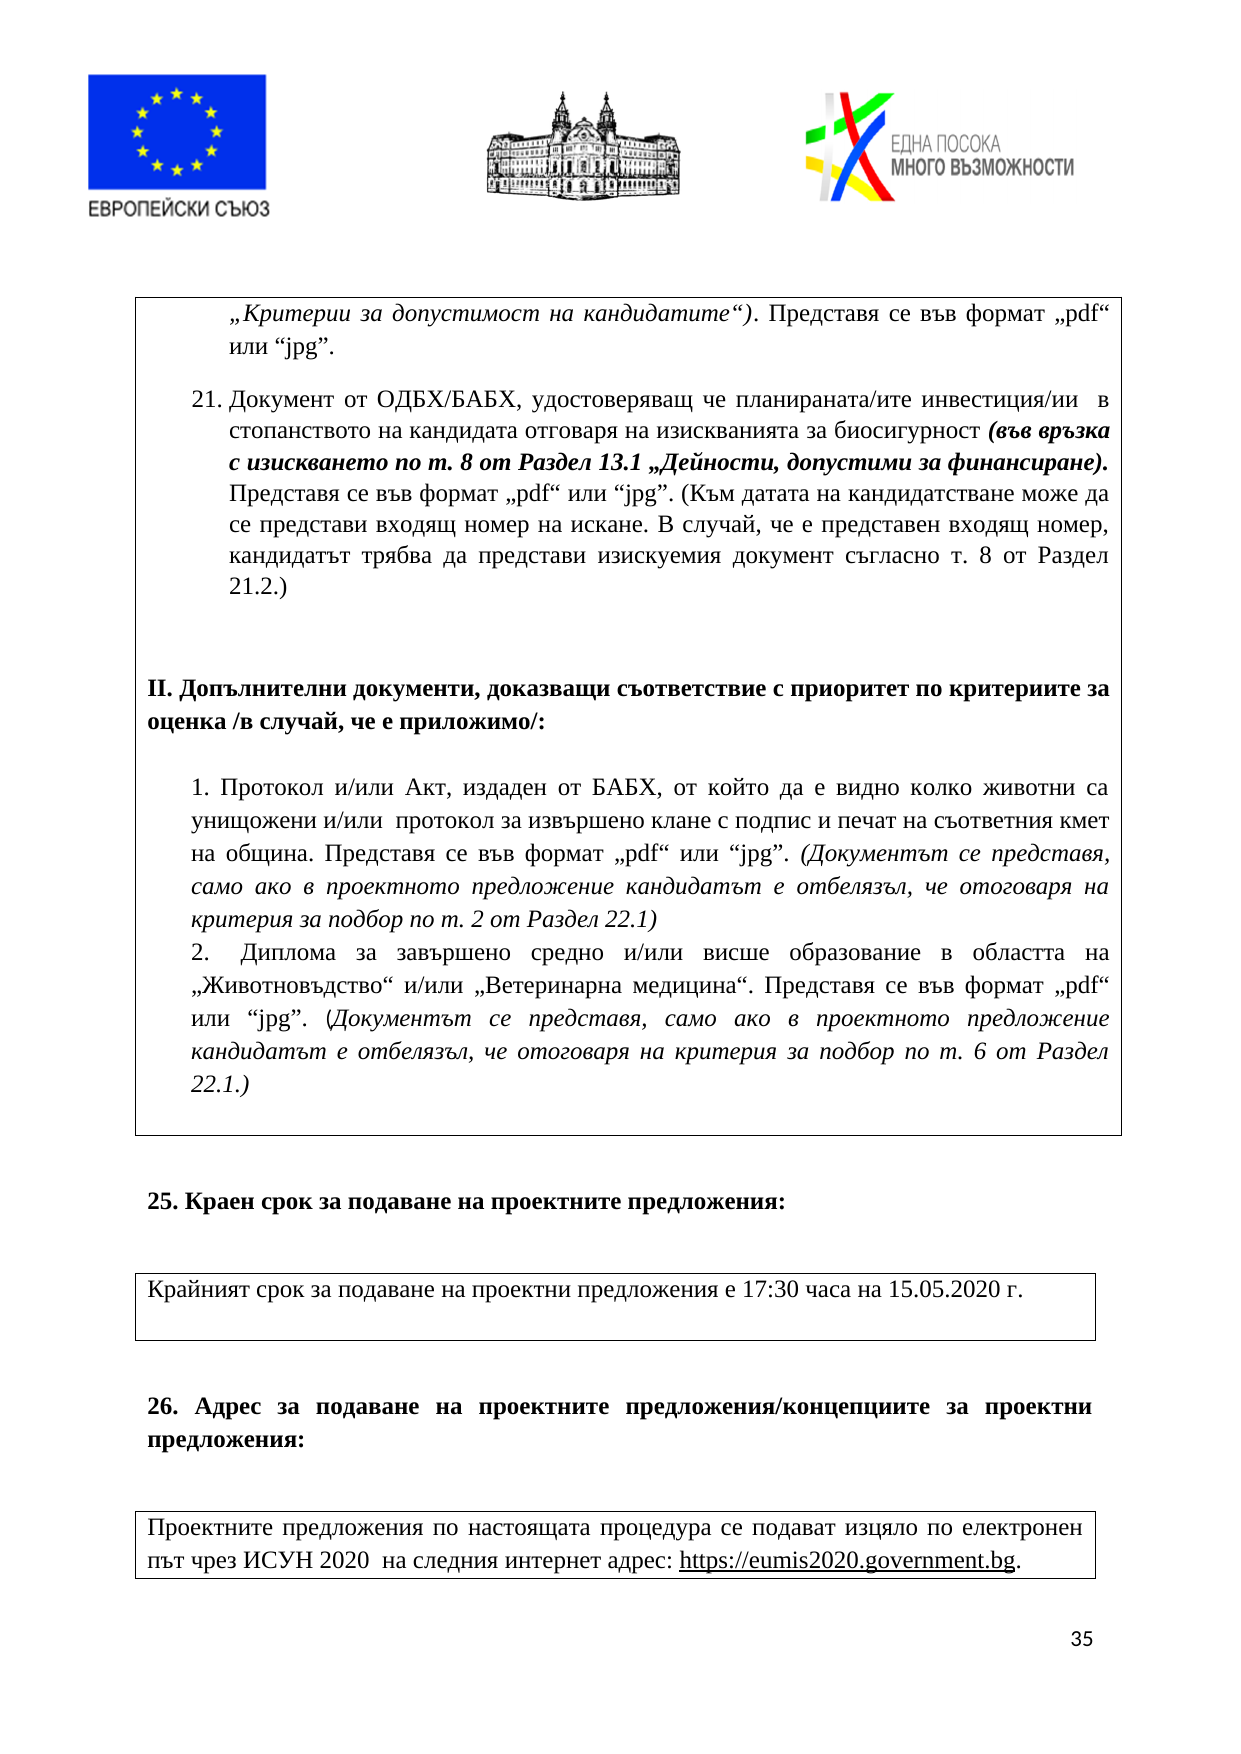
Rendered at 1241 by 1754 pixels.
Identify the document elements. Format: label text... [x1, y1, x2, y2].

table_header Проектните предложения по настоящата процедура се подават изцяло по електронен път чрез ИСУН 2020 на следния интернет адрес: https://eumis2020.government.bg. [136, 1512, 1095, 1578]
subtitle 25. Краен срок за подаване на проектните предложения: [147, 1186, 1093, 1215]
picture [88, 73, 271, 220]
subtitle 26. Адрес за подаване на проектните предложения/концепциите за проектни предложения: [147, 1391, 1093, 1453]
picture [798, 89, 1077, 204]
table_header Крайният срок за подаване на проектни предложения е 17:30 часа на 15.05.2020 г. [136, 1274, 1095, 1340]
picture [482, 89, 688, 204]
